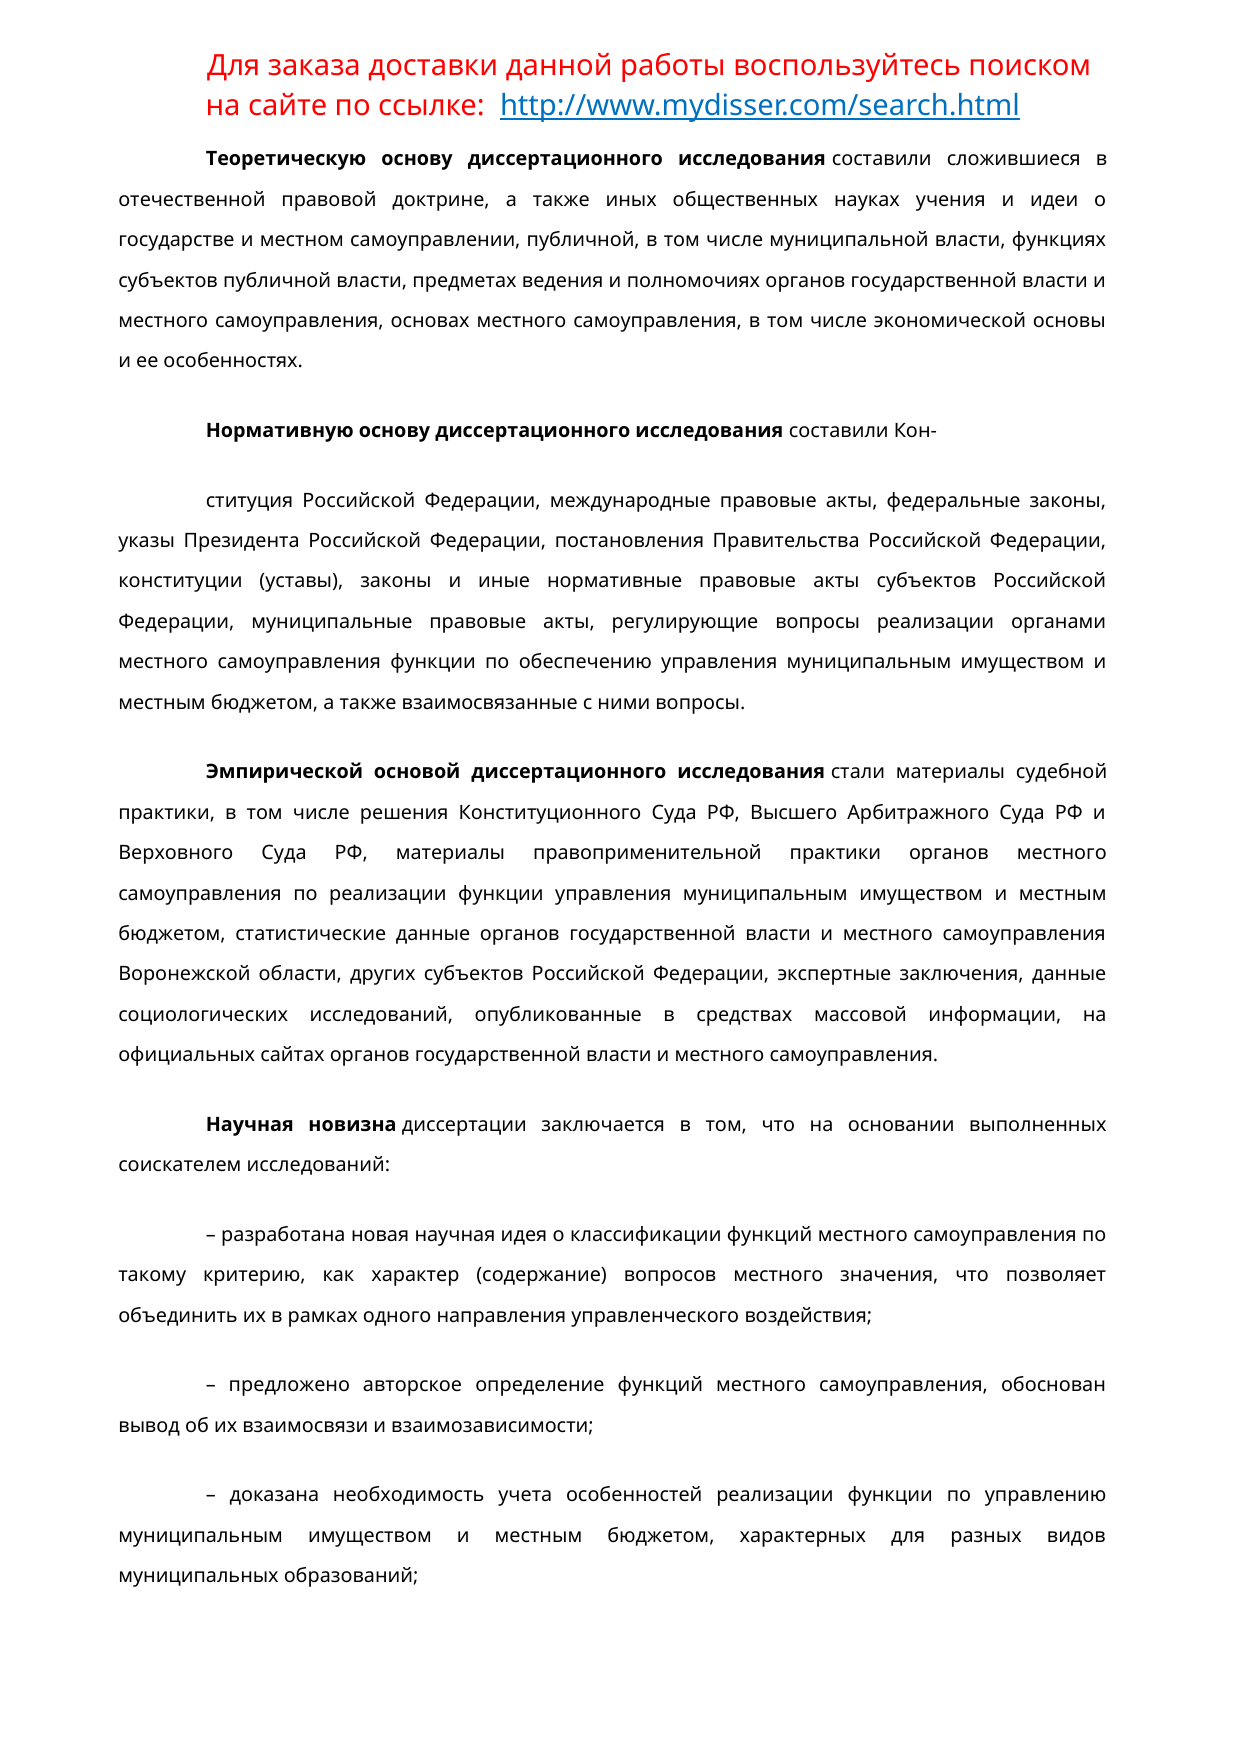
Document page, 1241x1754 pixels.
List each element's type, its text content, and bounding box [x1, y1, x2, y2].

text – предложено авторское определение функций местного самоуправления, обоснован вывод об их взаимосвязи и взаимозависимости; [118, 1370, 1107, 1438]
text Эмпирической основой диссертационного исследования стали материалы судебной практики, в том числе решения Конституционного Суда РФ, Высшего Арбитражного Суда РФ и Верховного Суда РФ, материалы правоприменительной практики органов местного самоуправления по реализации функции управления муниципальным имуществом и местным бюджетом, статистические данные органов государственной власти и местного самоуправления Воронежской области, других субъектов Российской Федерации, экспертные заключения, данные социологических исследований, опубликованные в средствах массовой информации, на официальных сайтах органов государственной власти и местного самоуправления. [118, 757, 1107, 1067]
text Нормативную основу диссертационного исследования составили Кон- [118, 416, 1107, 443]
text ституция Российской Федерации, международные правовые акты, федеральные законы, указы Президента Российской Федерации, постановления Правительства Российской Федерации, конституции (уставы), законы и иные нормативные правовые акты субъектов Российской Федерации, муниципальные правовые акты, регулирующие вопросы реализации органами местного самоуправления функции по обеспечению управления муниципальным имуществом и местным бюджетом, а также взаимосвязанные с ними вопросы. [118, 486, 1107, 715]
text – разработана новая научная идея о классификации функций местного самоуправления по такому критерию, как характер (содержание) вопросов местного значения, что позволяет объединить их в рамках одного направления управленческого воздействия; [118, 1220, 1107, 1328]
text Теоретическую основу диссертационного исследования составили сложившиеся в отечественной правовой доктрине, а также иных общественных науках учения и идеи о государстве и местном самоуправлении, публичной, в том числе муниципальной власти, функциях субъектов публичной власти, предметах ведения и полномочиях органов государственной власти и местного самоуправления, основах местного самоуправления, в том числе экономической основы и ее особенностях. [118, 144, 1107, 374]
text Научная новизна диссертации заключается в том, что на основании выполненных соискателем исследований: [118, 1110, 1107, 1177]
text – доказана необходимость учета особенностей реализации функции по управлению муниципальным имуществом и местным бюджетом, характерных для разных видов муниципальных образований; [118, 1480, 1107, 1588]
